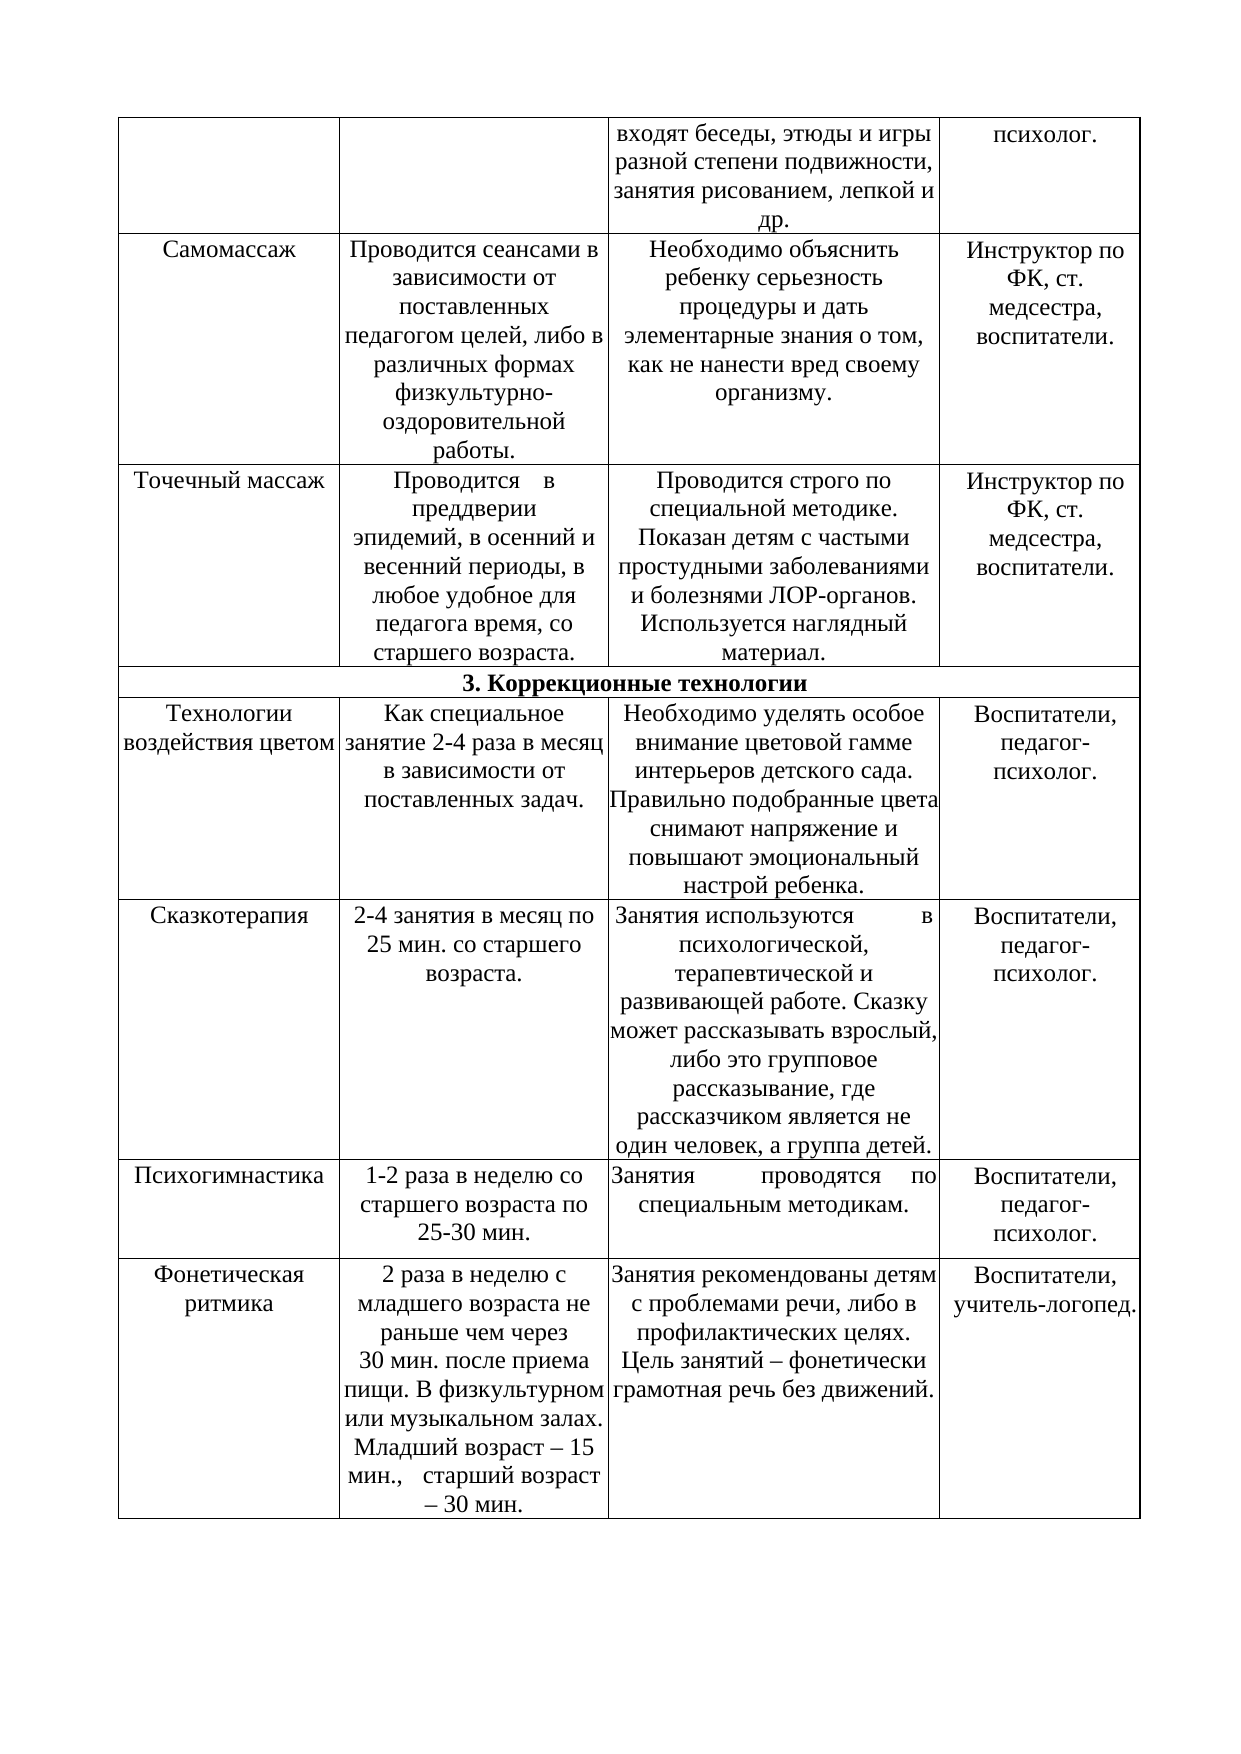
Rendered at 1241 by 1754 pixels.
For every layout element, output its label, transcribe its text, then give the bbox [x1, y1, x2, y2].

table_cell Технологии воздействия цветом [119, 698, 339, 899]
table_cell Проводится строго по специальной методике. Показан детям с частыми простудными заболеваниями и болезнями ЛОР-органов. Используется наглядный материал. [609, 465, 939, 666]
table_cell Сказкотерапия [119, 900, 339, 1159]
table_cell Инструктор по ФК, ст. медсестра, воспитатели. [940, 465, 1139, 666]
table_cell Занятия используются в психологической, терапевтической и развивающей работе. Сказку может рассказывать взрослый, либо это групповое рассказывание, где рассказчиком является не один человек, а группа детей. [609, 900, 939, 1159]
table_cell Воспитатели, педагог-психолог. [940, 698, 1139, 899]
table_cell Самомассаж [119, 234, 339, 464]
table_cell 2 раза в неделю с младшего возраста не раньше чем через 30 мин. после приема пищи. В физкультурном или музыкальном залах. Младший возраст – 15 мин., старший возраст – 30 мин. [340, 1259, 608, 1518]
table_cell Занятия рекомендованы детям с проблемами речи, либо в профилактических целях. Цель занятий – фонетически грамотная речь без движений. [609, 1259, 939, 1518]
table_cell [609, 118, 939, 233]
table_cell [119, 118, 339, 233]
table_cell Воспитатели, педагог-психолог. [940, 900, 1139, 1159]
table_cell Инструктор по ФК, ст. медсестра, воспитатели. [940, 234, 1139, 464]
table_cell Необходимо объяснить ребенку серьезность процедуры и дать элементарные знания о том, как не нанести вред своему организму. [609, 234, 939, 464]
table_cell 1-2 раза в неделю со старшего возраста по 25-30 мин. [340, 1160, 608, 1258]
table_cell Фонетическая ритмика [119, 1259, 339, 1518]
table_cell Точечный массаж [119, 465, 339, 666]
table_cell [340, 118, 608, 233]
table_cell 2-4 занятия в месяц по 25 мин. со старшего возраста. [340, 900, 608, 1159]
table_cell 3. Коррекционные технологии [119, 667, 1139, 697]
table_cell Проводится в преддверии эпидемий, в осенний и весенний периоды, в любое удобное для педагога время, со старшего возраста. [340, 465, 608, 666]
table_cell Психогимнастика [119, 1160, 339, 1258]
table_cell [940, 118, 1139, 233]
table_cell Как специальное занятие 2-4 раза в месяц в зависимости от поставленных задач. [340, 698, 608, 899]
table_cell Необходимо уделять особое внимание цветовой гамме интерьеров детского сада. Правильно подобранные цвета снимают напряжение и повышают эмоциональный настрой ребенка. [609, 698, 939, 899]
table_cell Проводится сеансами в зависимости от поставленных педагогом целей, либо в различных формах физкультурно- оздоровительной работы. [340, 234, 608, 464]
table_cell Воспитатели, педагог-психолог. [940, 1160, 1139, 1258]
table_cell Воспитатели, учитель-логопед. [940, 1259, 1139, 1518]
table_cell Занятия проводятся по специальным методикам. [609, 1160, 939, 1258]
